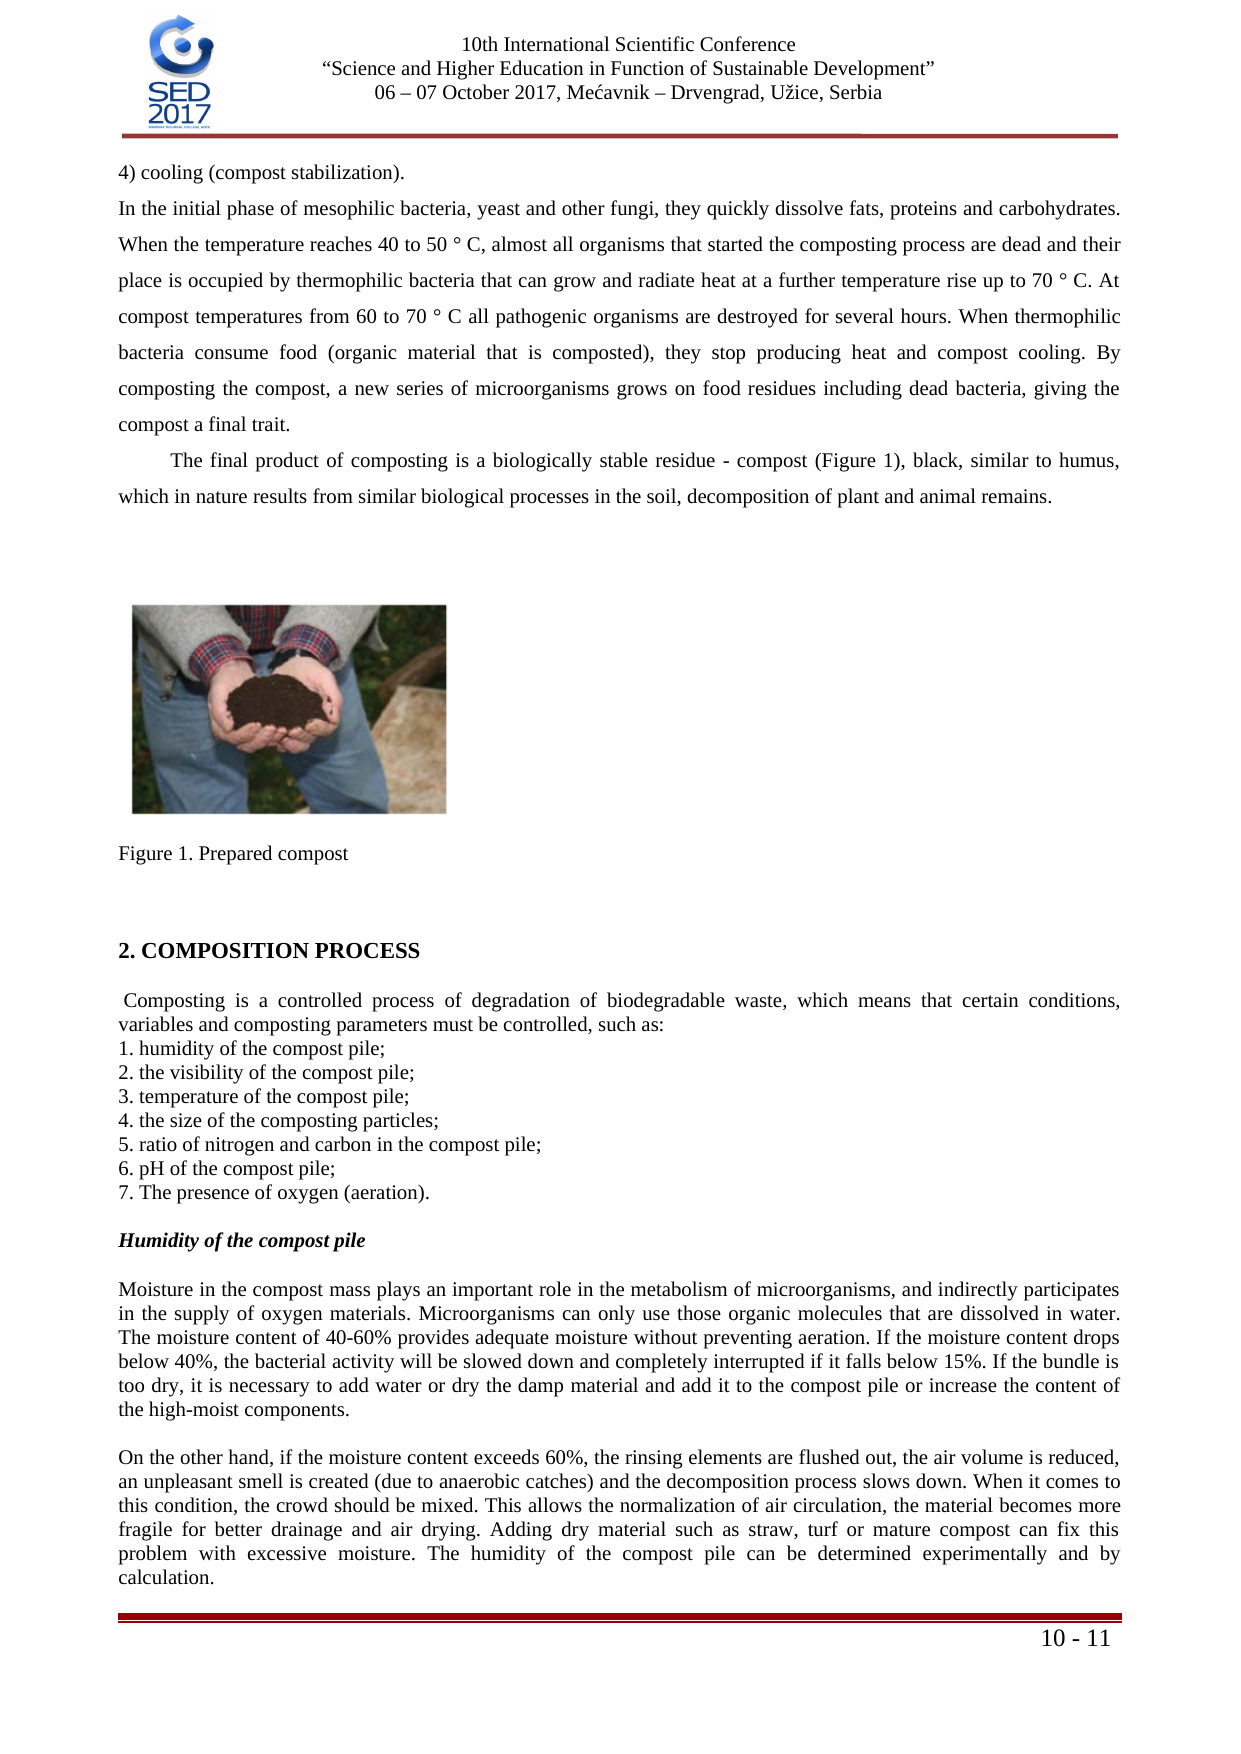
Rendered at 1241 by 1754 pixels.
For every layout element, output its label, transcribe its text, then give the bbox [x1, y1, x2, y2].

text 1. humidity of the compost pile; [118, 1036, 1122, 1060]
picture [142, 13, 216, 129]
text 2. COMPOSITION PROCESS [118, 937, 1122, 964]
text Figure 1. Prepared compost [118, 841, 1122, 865]
text 2. the visibility of the compost pile; [118, 1060, 1122, 1084]
picture [118, 592, 458, 817]
text 4) cooling (compost stabilization). [118, 160, 1122, 184]
text 5. ratio of nitrogen and carbon in the compost pile; [118, 1132, 1122, 1156]
text Moisture in the compost mass plays an important role in the metabolism of microorganisms, and indirectly participates in the supply of oxygen materials. Microorganisms can only use those organic molecules that are dissolved in water. The moisture content of 40-60% provides adequate moisture without preventing aeration. If the moisture content drops below 40%, the bacterial activity will be slowed down and completely interrupted if it falls below 15%. If the bundle is too dry, it is necessary to add water or dry the damp material and add it to the compost pile or increase the content of the high-moist components. [118, 1276, 1122, 1421]
text In the initial phase of mesophilic bacteria, yeast and other fungi, they quickly dissolve fats, proteins and carbohydrates. When the temperature reaches 40 to 50 ° C, almost all organisms that started the composting process are dead and their place is occupied by thermophilic bacteria that can grow and radiate heat at a further temperature rise up to 70 ° C. At compost temperatures from 60 to 70 ° C all pathogenic organisms are destroyed for several hours. When thermophilic bacteria consume food (organic material that is composted), they stop producing heat and compost cooling. By composting the compost, a new series of microorganisms grows on food residues including dead bacteria, giving the compost a final trait. [118, 196, 1122, 436]
text 6. pH of the compost pile; [118, 1156, 1122, 1180]
text Composting is a controlled process of degradation of biodegradable waste, which means that certain conditions, variables and composting parameters must be controlled, such as: [118, 988, 1122, 1036]
text 3. temperature of the compost pile; [118, 1084, 1122, 1108]
text 4. the size of the composting particles; [118, 1108, 1122, 1132]
text 7. The presence of oxygen (aeration). [118, 1180, 1122, 1204]
text The final product of composting is a biologically stable residue - compost (Figure 1), black, similar to humus, which in nature results from similar biological processes in the soil, decomposition of plant and animal remains. [118, 448, 1122, 508]
text Humidity of the compost pile [118, 1228, 1122, 1252]
text On the other hand, if the moisture content exceeds 60%, the rinsing elements are flushed out, the air volume is reduced, an unpleasant smell is created (due to anaerobic catches) and the decomposition process slows down. When it comes to this condition, the crowd should be mixed. This allows the normalization of air circulation, the material becomes more fragile for better drainage and air drying. Adding dry material such as straw, turf or mature compost can fix this problem with excessive moisture. The humidity of the compost pile can be determined experimentally and by calculation. [118, 1445, 1122, 1589]
